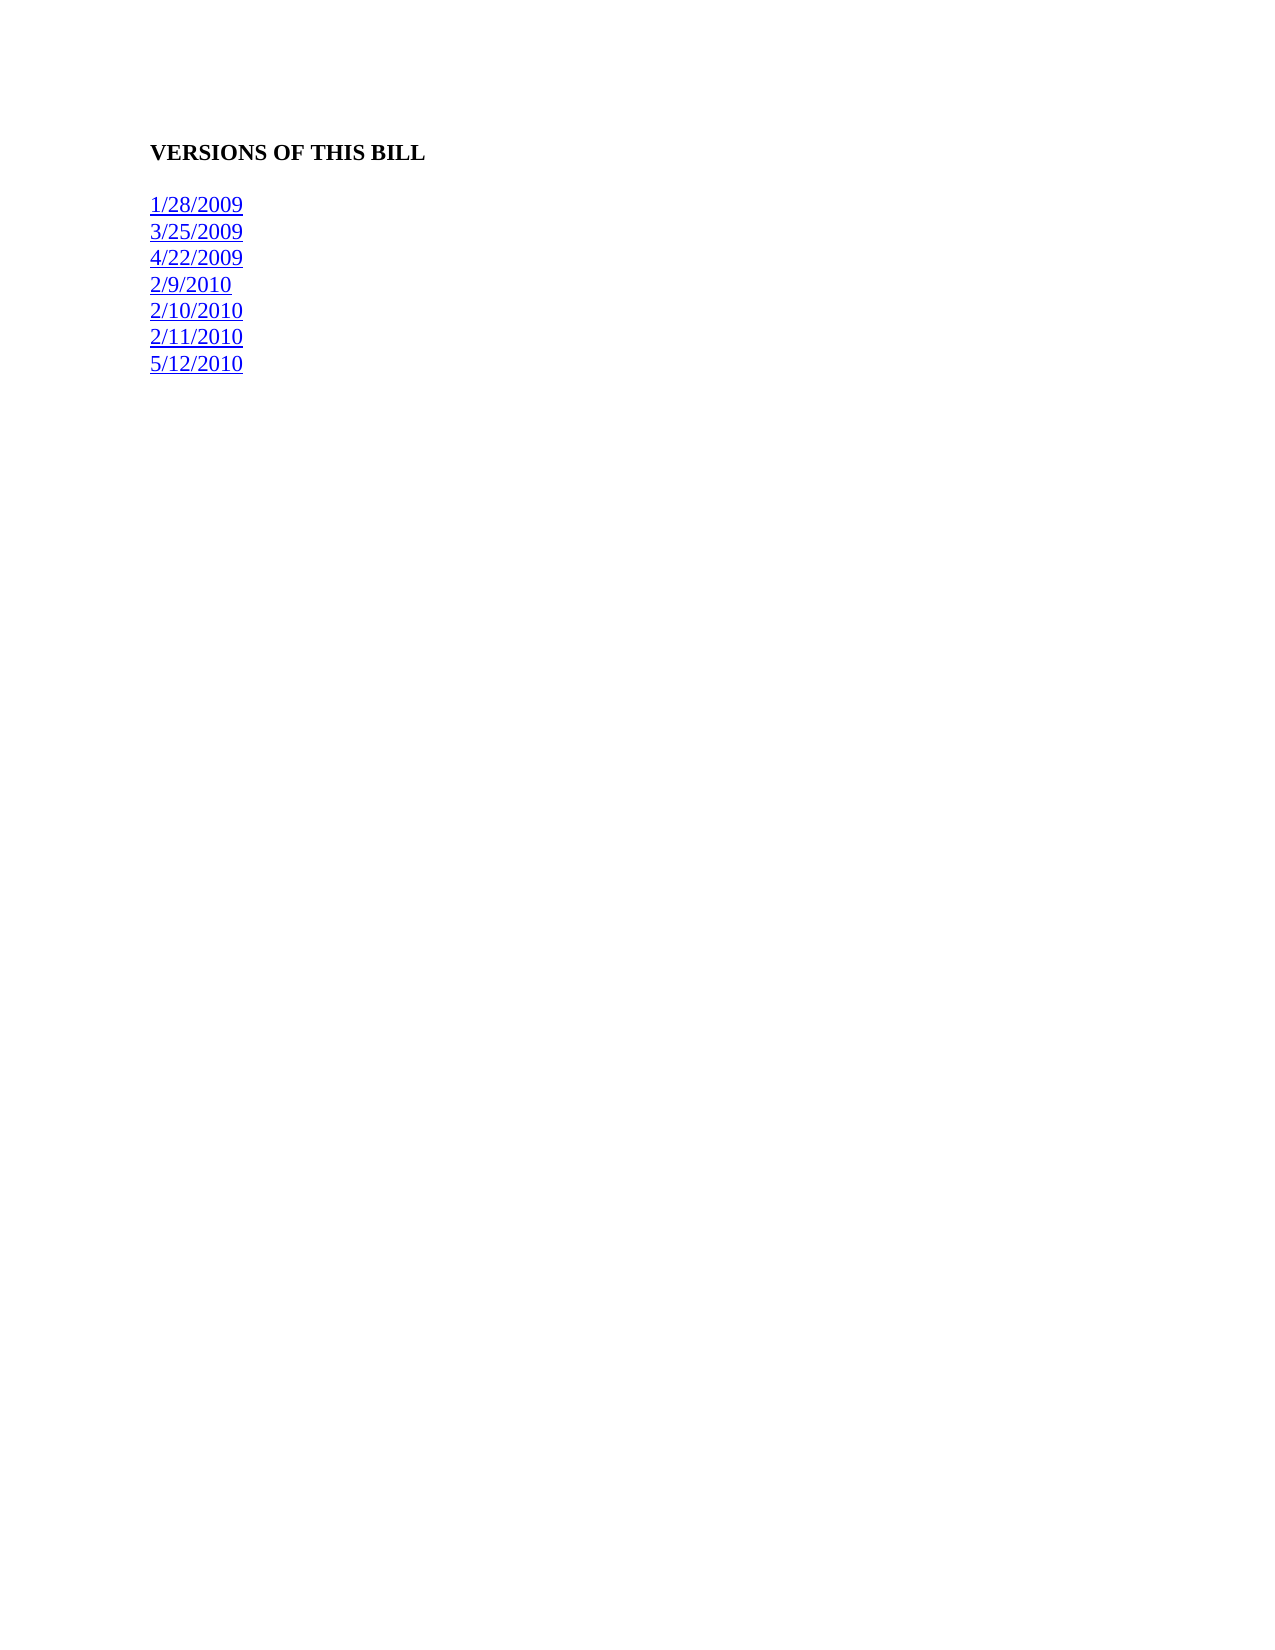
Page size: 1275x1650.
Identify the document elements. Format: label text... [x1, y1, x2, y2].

text 5/12/2010 [150, 350, 1125, 376]
text 3/25/2009 [150, 218, 1125, 244]
text VERSIONS OF THIS BILL [150, 139, 1125, 165]
text 2/11/2010 [150, 323, 1125, 350]
text 2/10/2010 [150, 297, 1125, 323]
text 2/9/2010 [150, 271, 1125, 297]
text 4/22/2009 [150, 244, 1125, 271]
text 1/28/2009 [150, 192, 1125, 218]
